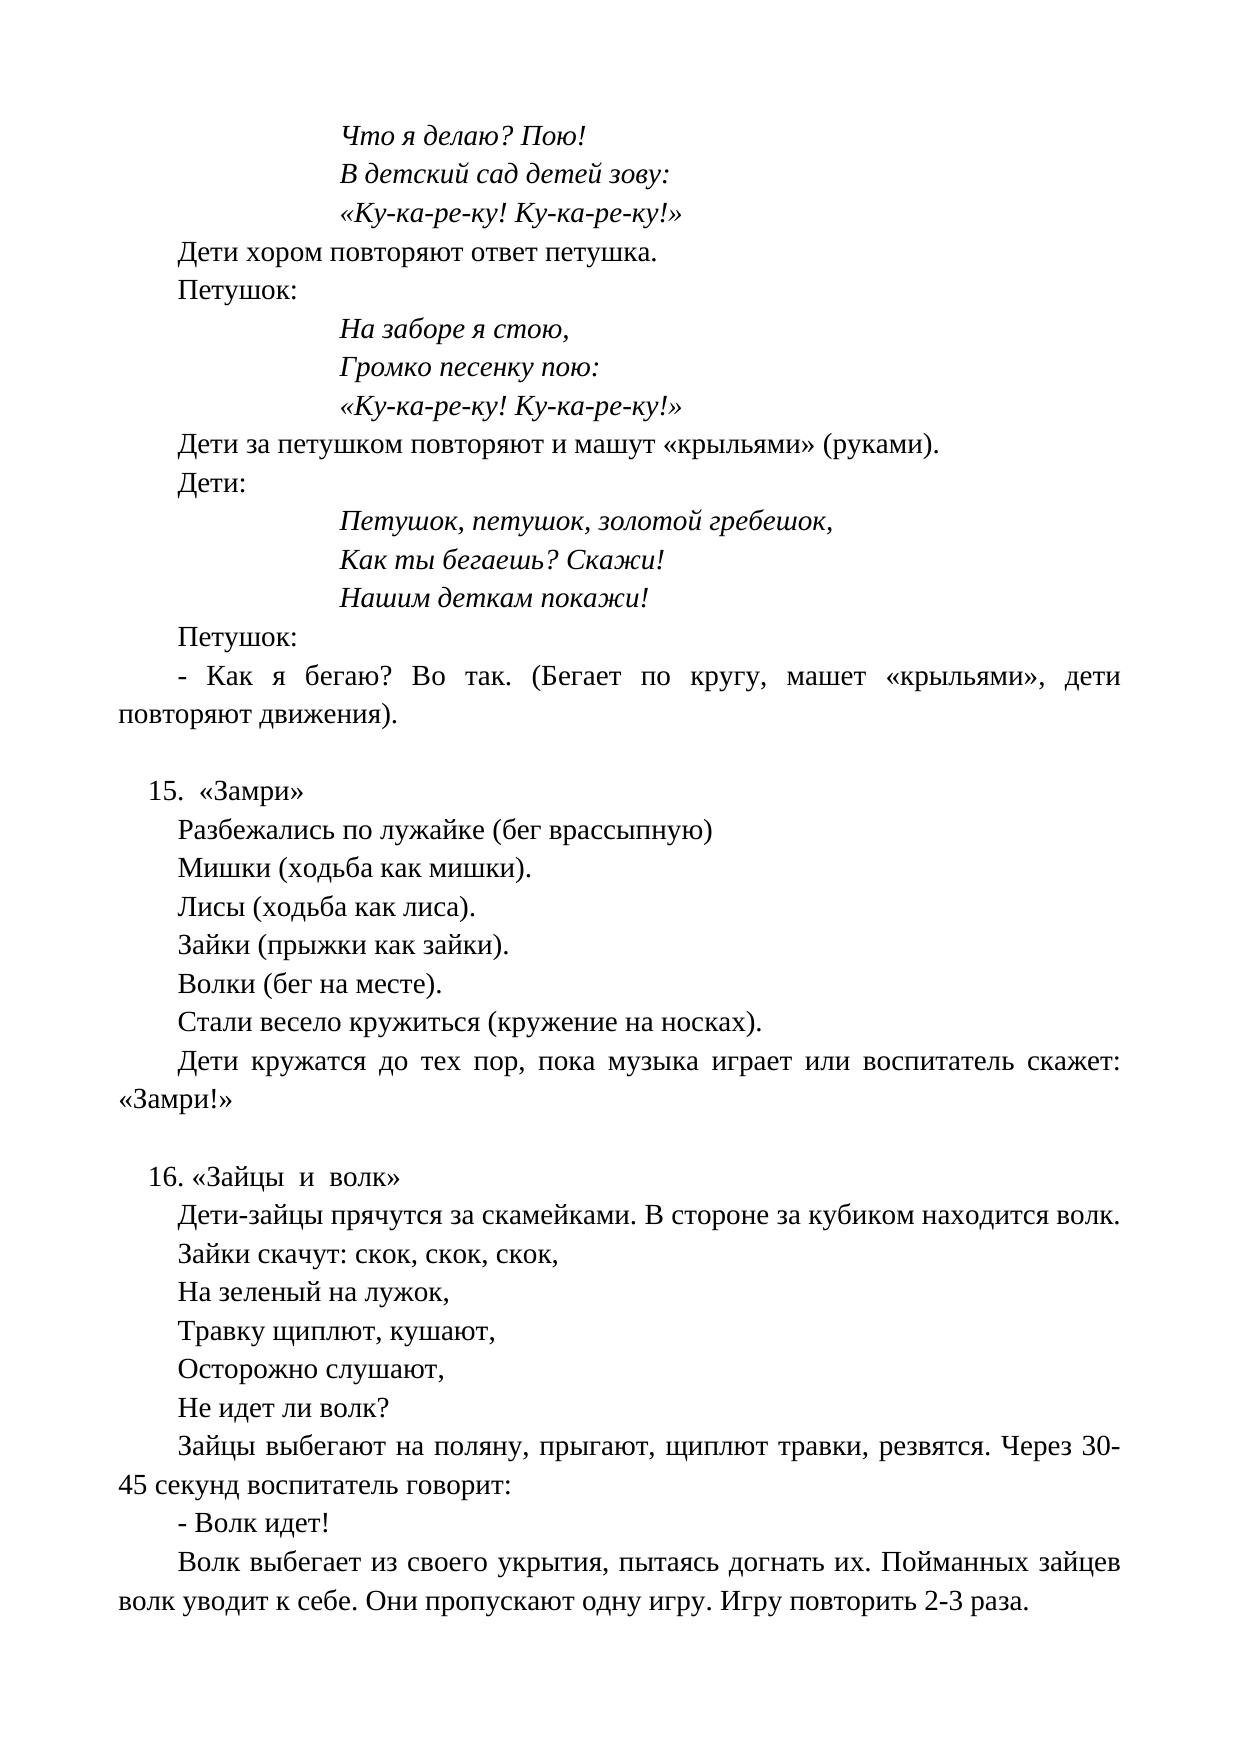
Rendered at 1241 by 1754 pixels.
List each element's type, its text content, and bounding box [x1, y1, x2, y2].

text 15. «Замри» [118, 773, 1122, 807]
text Волк выбегает из своего укрытия, пытаясь догнать их. Пойманных зайцев волк уводит к себе. Они пропускают одну игру. Игру повторить 2-3 раза. [118, 1544, 1122, 1616]
text Дети-зайцы прячутся за скамейками. В стороне за кубиком находится волк. [118, 1197, 1122, 1231]
text Дети хором повторяют ответ петушка. [118, 234, 1122, 267]
text Дети кружатся до тех пор, пока музыка играет или воспитатель скажет: «Замри!» [118, 1043, 1122, 1115]
text В детский сад детей зову: [118, 157, 1122, 190]
text Как ты бегаешь? Скажи! [118, 542, 1122, 576]
text Громко песенку пою: [118, 349, 1122, 383]
text Мишки (ходьба как мишки). [118, 850, 1122, 884]
text - Волк идет! [118, 1506, 1122, 1539]
text Не идет ли волк? [118, 1390, 1122, 1423]
text «Ку-ка-ре-ку! Ку-ка-ре-ку!» [118, 388, 1122, 421]
text Волки (бег на месте). [118, 966, 1122, 999]
text «Ку-ка-ре-ку! Ку-ка-ре-ку!» [118, 195, 1122, 229]
text На заборе я стою, [118, 311, 1122, 344]
text 16. «Зайцы и волк» [118, 1159, 1122, 1192]
text На зеленый на лужок, [118, 1274, 1122, 1308]
text Травку щиплют, кушают, [118, 1313, 1122, 1346]
text Зайцы выбегают на поляну, прыгают, щиплют травки, резвятся. Через 30-45 секунд воспитатель говорит: [118, 1428, 1122, 1501]
text Зайки скачут: скок, скок, скок, [118, 1236, 1122, 1269]
text Нашим деткам покажи! [118, 581, 1122, 614]
text Петушок, петушок, золотой гребешок, [118, 503, 1122, 537]
text Зайки (прыжки как зайки). [118, 927, 1122, 961]
text Петушок: [118, 272, 1122, 306]
text - Как я бегаю? Во так. (Бегает по кругу, машет «крыльями», дети повторяют движения). [118, 658, 1122, 730]
text Дети за петушком повторяют и машут «крыльями» (руками). [118, 426, 1122, 460]
text Лисы (ходьба как лиса). [118, 889, 1122, 922]
text Что я делаю? Пою! [118, 118, 1122, 152]
text Стали весело кружиться (кружение на носках). [118, 1004, 1122, 1038]
text Осторожно слушают, [118, 1351, 1122, 1385]
text Дети: [118, 465, 1122, 498]
text Петушок: [118, 619, 1122, 653]
text Разбежались по лужайке (бег врассыпную) [118, 812, 1122, 845]
